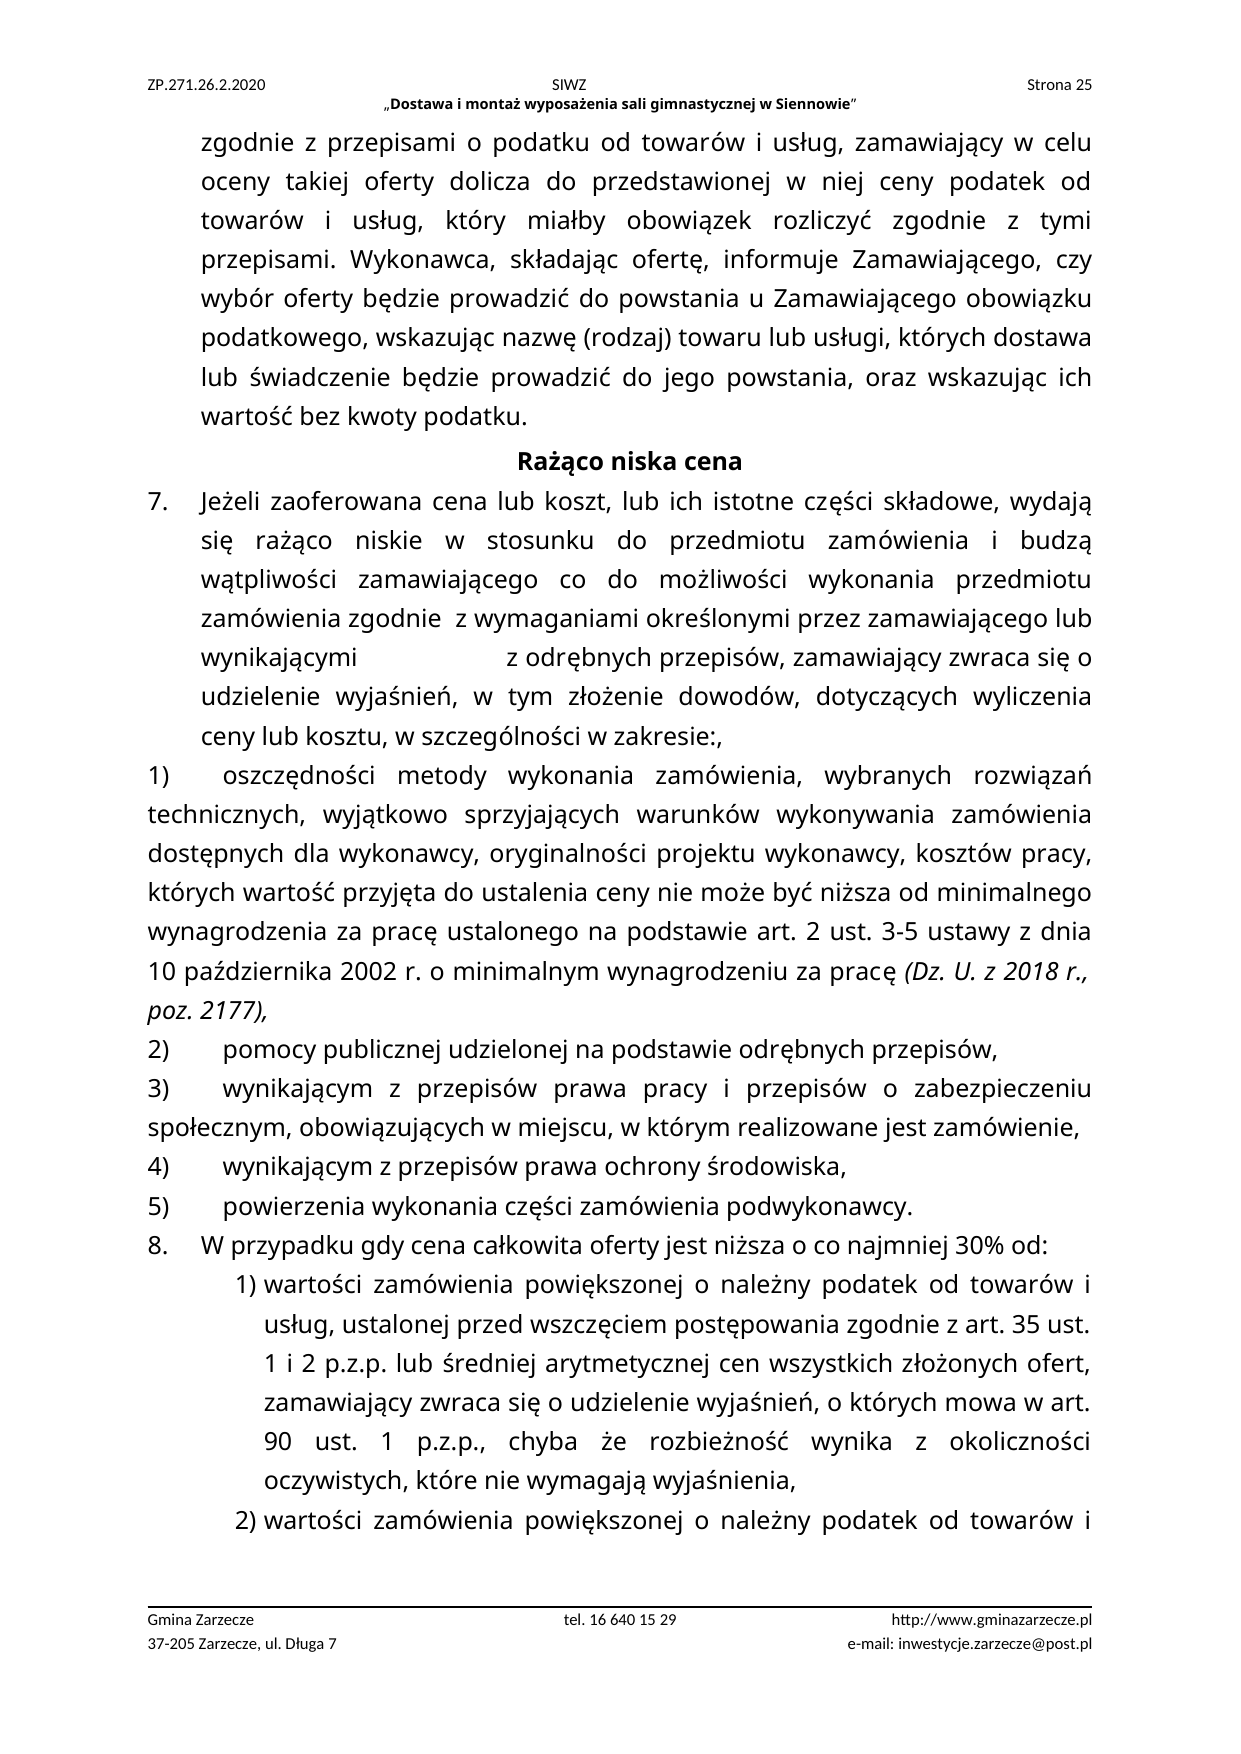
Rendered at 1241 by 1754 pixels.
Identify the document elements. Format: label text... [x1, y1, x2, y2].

list wynikającym z przepisów prawa ochrony środowiska, [147, 1149, 1092, 1183]
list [147, 124, 1092, 432]
text Rażąco niska cena [167, 444, 1092, 478]
list powierzenia wykonania części zamówienia podwykonawcy. [147, 1188, 1092, 1222]
list wartości zamówienia powiększonej o należny podatek od towarów i usług, ustalonej przed wszczęciem postępowania zgodnie z art. 35 ust. 1 i 2 p.z.p. lub średniej arytmetycznej cen wszystkich złożonych ofert, zamawiający zwraca się o udzielenie wyjaśnień, o których mowa w art. 90 ust. 1 p.z.p., chyba że rozbieżność wynika z okoliczności oczywistych, które nie wymagają wyjaśnienia, [234, 1267, 1091, 1497]
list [234, 1503, 1091, 1537]
list W przypadku gdy cena całkowita oferty jest niższa o co najmniej 30% od: [147, 1227, 1092, 1261]
list pomocy publicznej udzielonej na podstawie odrębnych przepisów, [147, 1032, 1092, 1066]
list wynikającym z przepisów prawa pracy i przepisów o zabezpieczeniu społecznym, obowiązujących w miejscu, w którym realizowane jest zamówienie, [147, 1071, 1092, 1144]
list oszczędności metody wykonania zamówienia, wybranych rozwiązań technicznych, wyjątkowo sprzyjających warunków wykonywania zamówienia dostępnych dla wykonawcy, oryginalności projektu wykonawcy, kosztów pracy, których wartość przyjęta do ustalenia ceny nie może być niższa od minimalnego wynagrodzenia za pracę ustalonego na podstawie art. 2 ust. 3-5 ustawy z dnia 10 października 2002 r. o minimalnym wynagrodzeniu za pracę (Dz. U. z 2018 r., poz. 2177), [147, 757, 1092, 1026]
list Jeżeli zaoferowana cena lub koszt, lub ich istotne części składowe, wydają się rażąco niskie w stosunku do przedmiotu zamówienia i budzą wątpliwości zamawiającego co do możliwości wykonania przedmiotu zamówienia zgodnie z wymaganiami określonymi przez zamawiającego lub wynikającymi z odrębnych przepisów, zamawiający zwraca się o udzielenie wyjaśnień, w tym złożenie dowodów, dotyczących wyliczenia ceny lub kosztu, w szczególności w zakresie:, [147, 483, 1092, 752]
